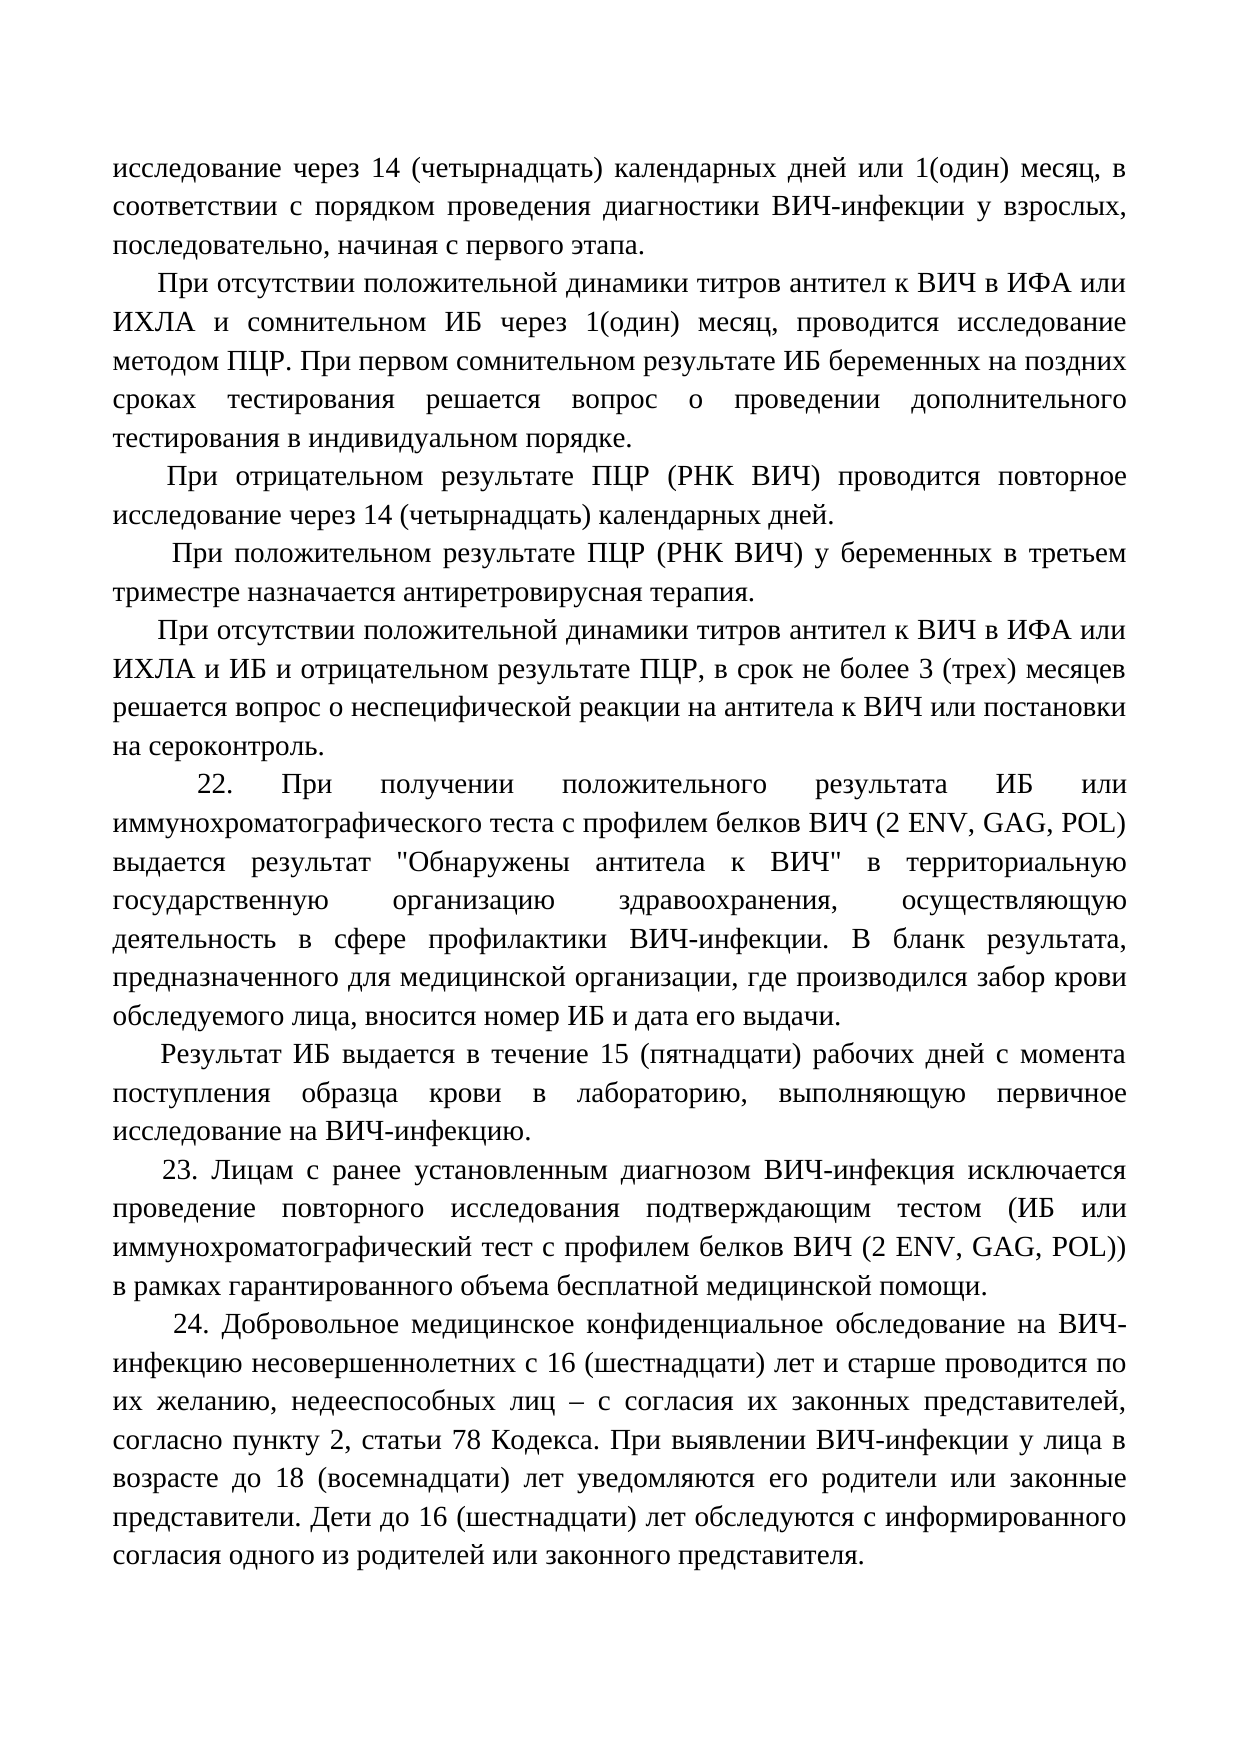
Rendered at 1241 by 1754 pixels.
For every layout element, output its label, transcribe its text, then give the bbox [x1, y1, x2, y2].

text При отсутствии положительной динамики титров антител к ВИЧ в ИФА или ИХЛА и сомнительном ИБ через 1(один) месяц, проводится исследование методом ПЦР. При первом сомнительном результате ИБ беременных на поздних сроках тестирования решается вопрос о проведении дополнительного тестирования в индивидуальном порядке. [112, 266, 1128, 453]
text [112, 150, 1128, 261]
text 22. При получении положительного результата ИБ или иммунохроматографического теста с профилем белков ВИЧ (2 ENV, GAG, POL) выдается результат "Обнаружены антитела к ВИЧ" в территориальную государственную организацию здравоохранения, осуществляющую деятельность в сфере профилактики ВИЧ-инфекции. В бланк результата, предназначенного для медицинской организации, где производился забор крови обследуемого лица, вносится номер ИБ и дата его выдачи. [112, 767, 1128, 1031]
text При отрицательном результате ПЦР (РНК ВИЧ) проводится повторное исследование через 14 (четырнадцать) календарных дней. [112, 458, 1128, 530]
text При положительном результате ПЦР (РНК ВИЧ) у беременных в третьем триместре назначается антиретровирусная терапия. [112, 535, 1128, 607]
text При отсутствии положительной динамики титров антител к ВИЧ в ИФА или ИХЛА и ИБ и отрицательном результате ПЦР, в срок не более 3 (трех) месяцев решается вопрос о неспецифической реакции на антитела к ВИЧ или постановки на сероконтроль. [112, 612, 1128, 762]
text Результат ИБ выдается в течение 15 (пятнадцати) рабочих дней с момента поступления образца крови в лабораторию, выполняющую первичное исследование на ВИЧ-инфекцию. [112, 1036, 1128, 1147]
text 24. Добровольное медицинское конфиденциальное обследование на ВИЧ-инфекцию несовершеннолетних с 16 (шестнадцати) лет и старше проводится по их желанию, недееспособных лиц – с согласия их законных представителей, согласно пункту 2, статьи 78 Кодекса. При выявлении ВИЧ-инфекции у лица в возрасте до 18 (восемнадцати) лет уведомляются его родители или законные представители. Дети до 16 (шестнадцати) лет обследуются с информированного согласия одного из родителей или законного представителя. [112, 1306, 1128, 1571]
text 23. Лицам с ранее установленным диагнозом ВИЧ-инфекция исключается проведение повторного исследования подтверждающим тестом (ИБ или иммунохроматографический тест с профилем белков ВИЧ (2 ENV, GAG, POL)) в рамках гарантированного объема бесплатной медицинской помощи. [112, 1152, 1128, 1301]
